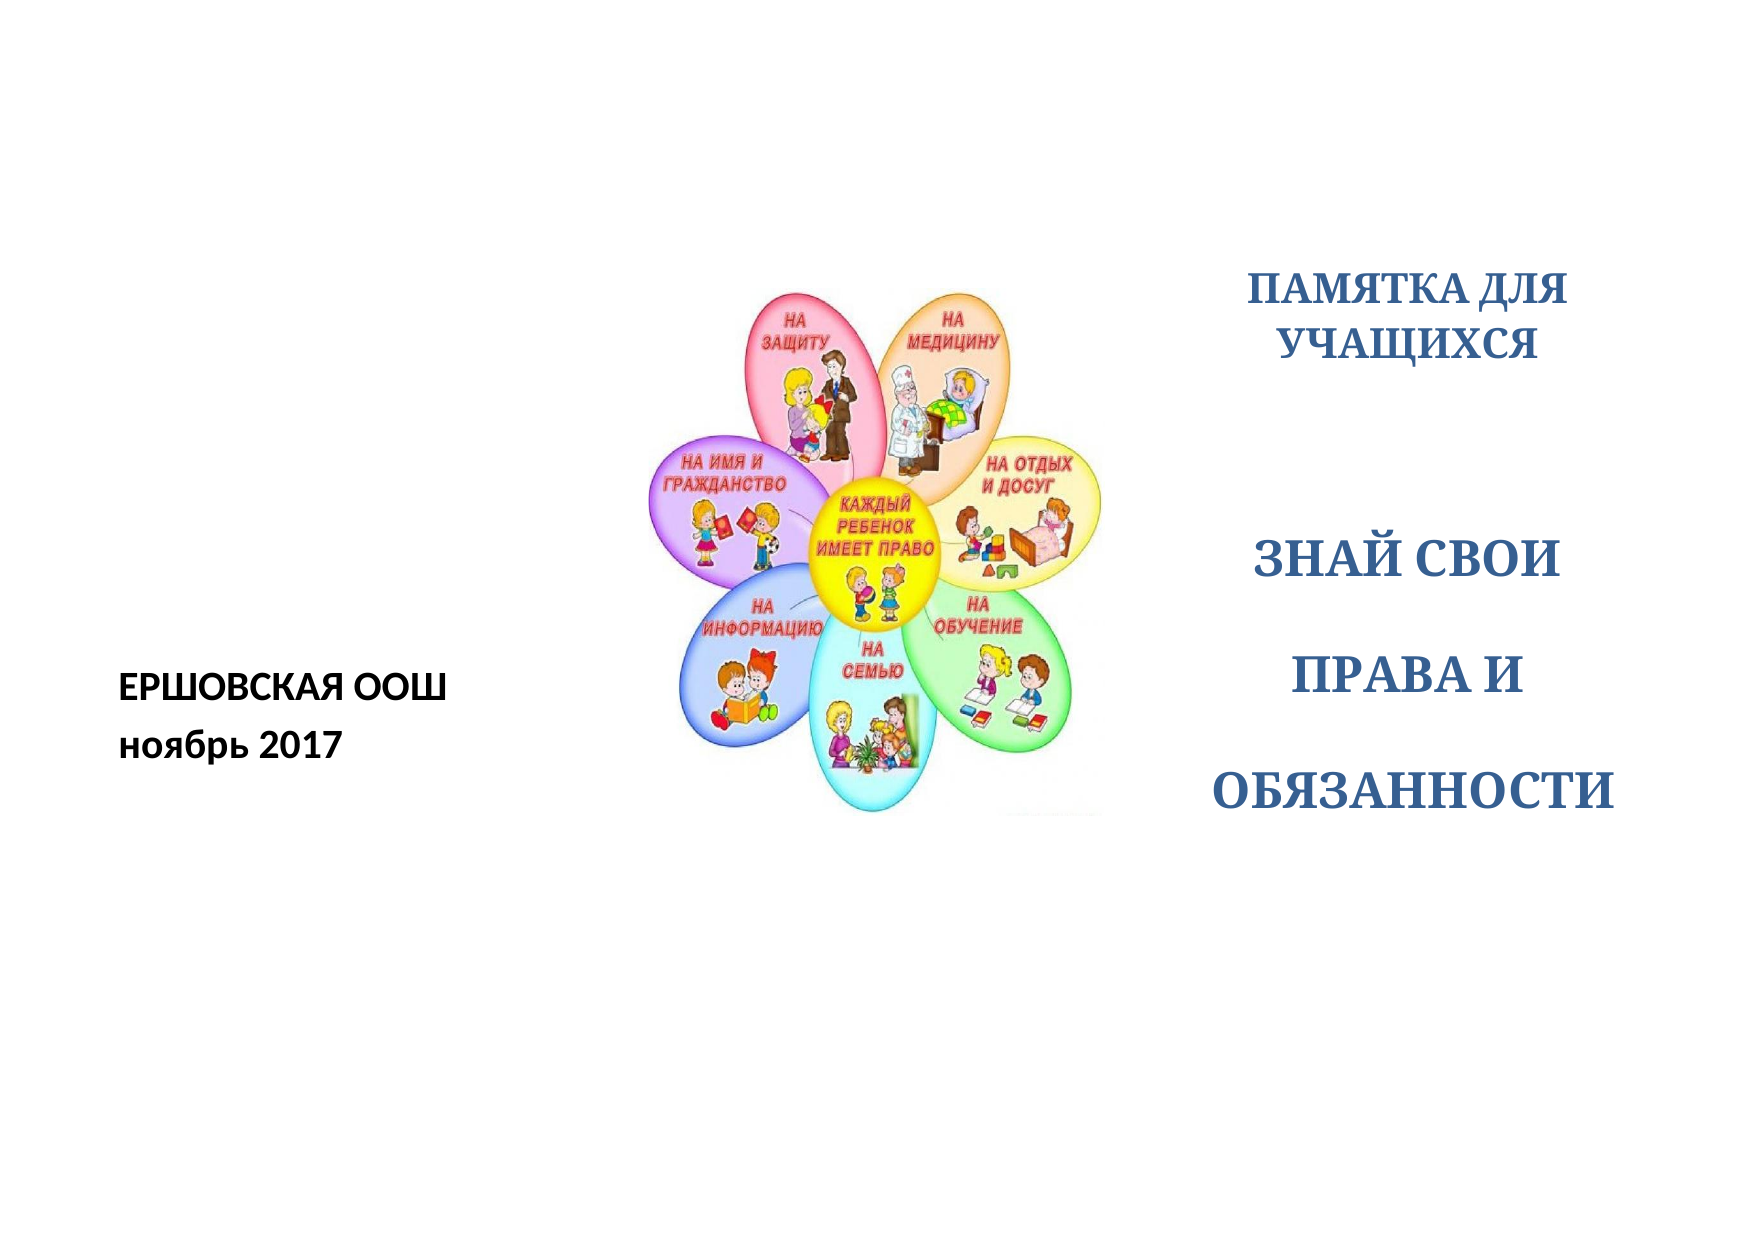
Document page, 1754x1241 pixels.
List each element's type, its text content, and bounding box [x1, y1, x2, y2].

subtitle ЗНАЙ СВОИ [1179, 531, 1636, 588]
text ЕРШОВСКАЯ ООШ ноябрь 2017 [118, 659, 575, 769]
subtitle ПАМЯТКА ДЛЯ УЧАЩИХСЯ [1179, 266, 1636, 369]
picture [648, 288, 1105, 816]
subtitle ПРАВА И [1179, 647, 1636, 704]
subtitle ОБЯЗАННОСТИ [1179, 763, 1636, 821]
